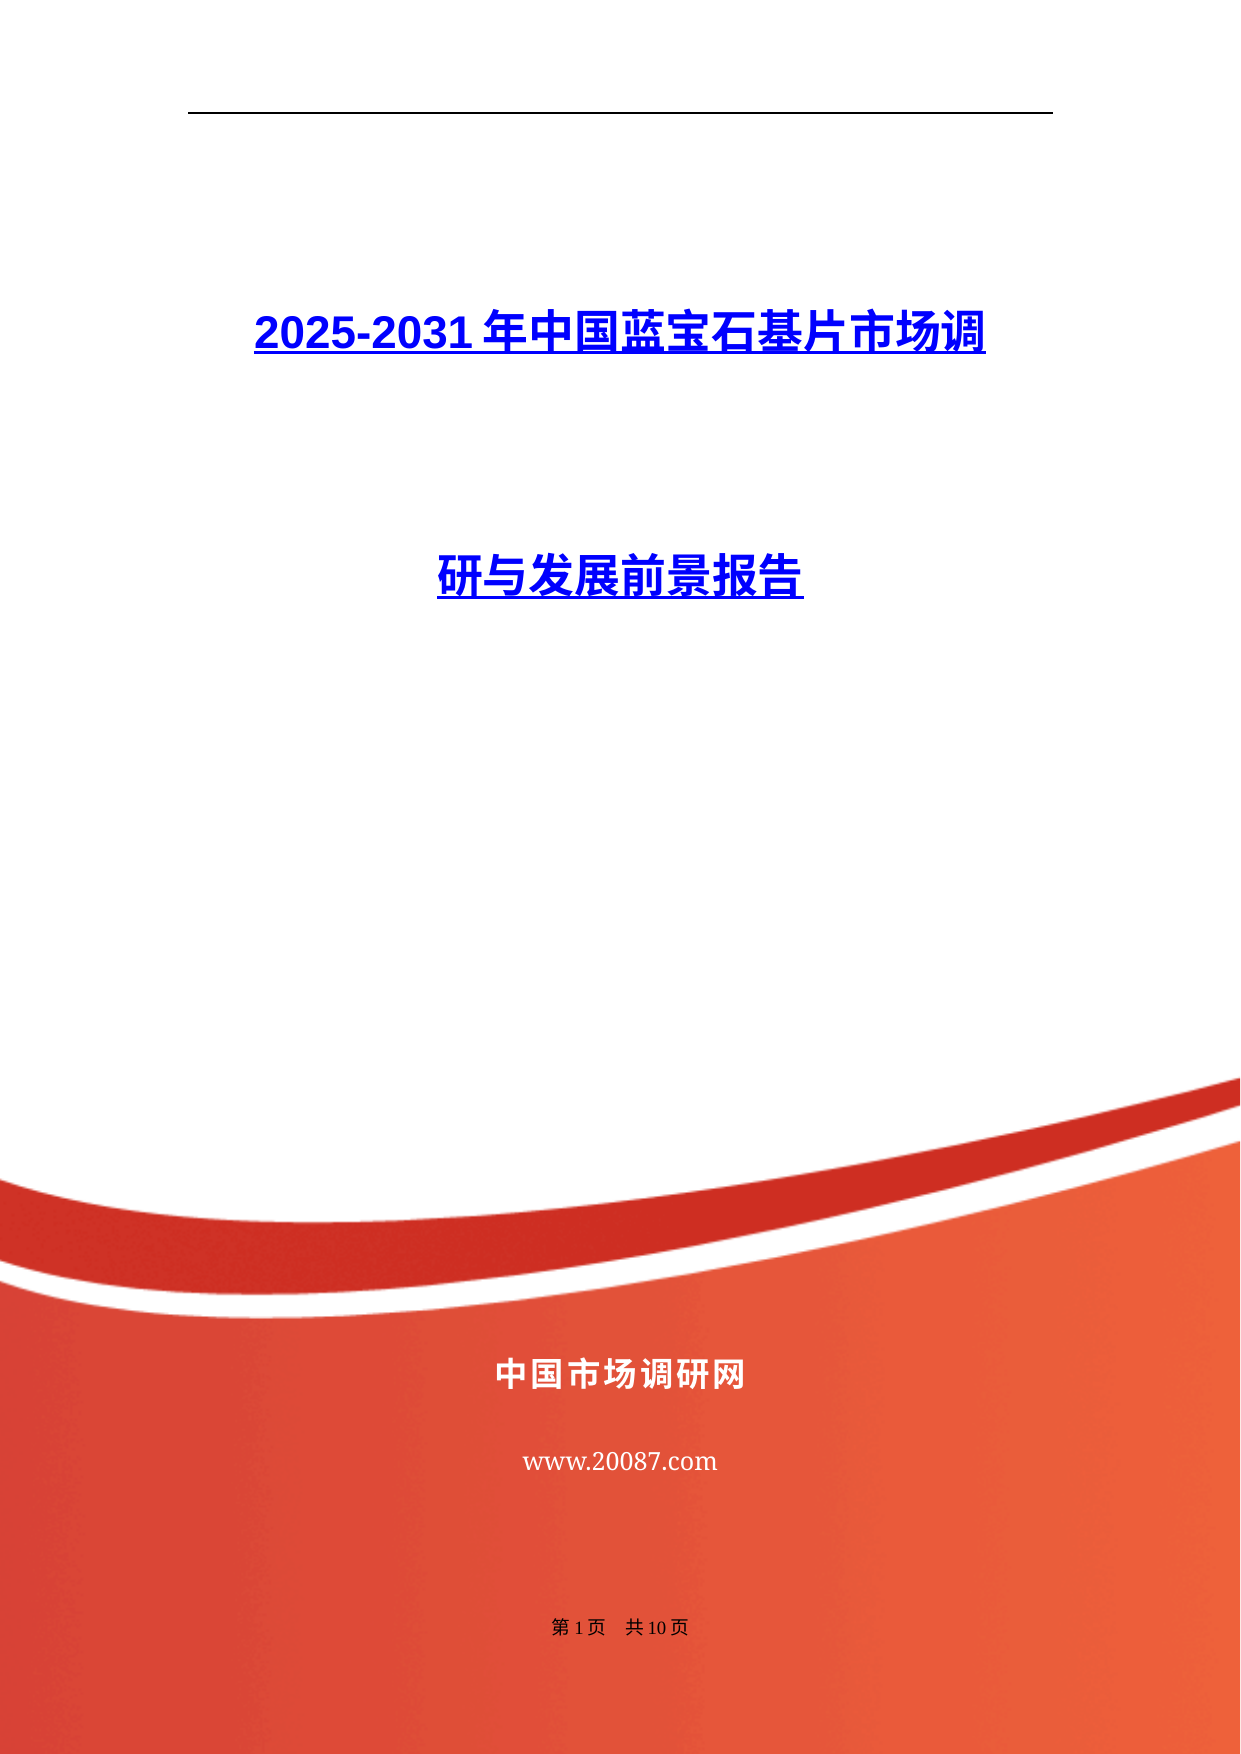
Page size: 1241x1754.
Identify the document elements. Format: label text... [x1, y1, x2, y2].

picture [0, 1006, 1241, 1754]
table_header 2025-2031年中国蓝宝石基片市场调研与发展前景报告 [188, 207, 1053, 773]
text www.20087.com [187, 1428, 1053, 1493]
subtitle 中国市场调研网 [187, 1339, 1053, 1404]
